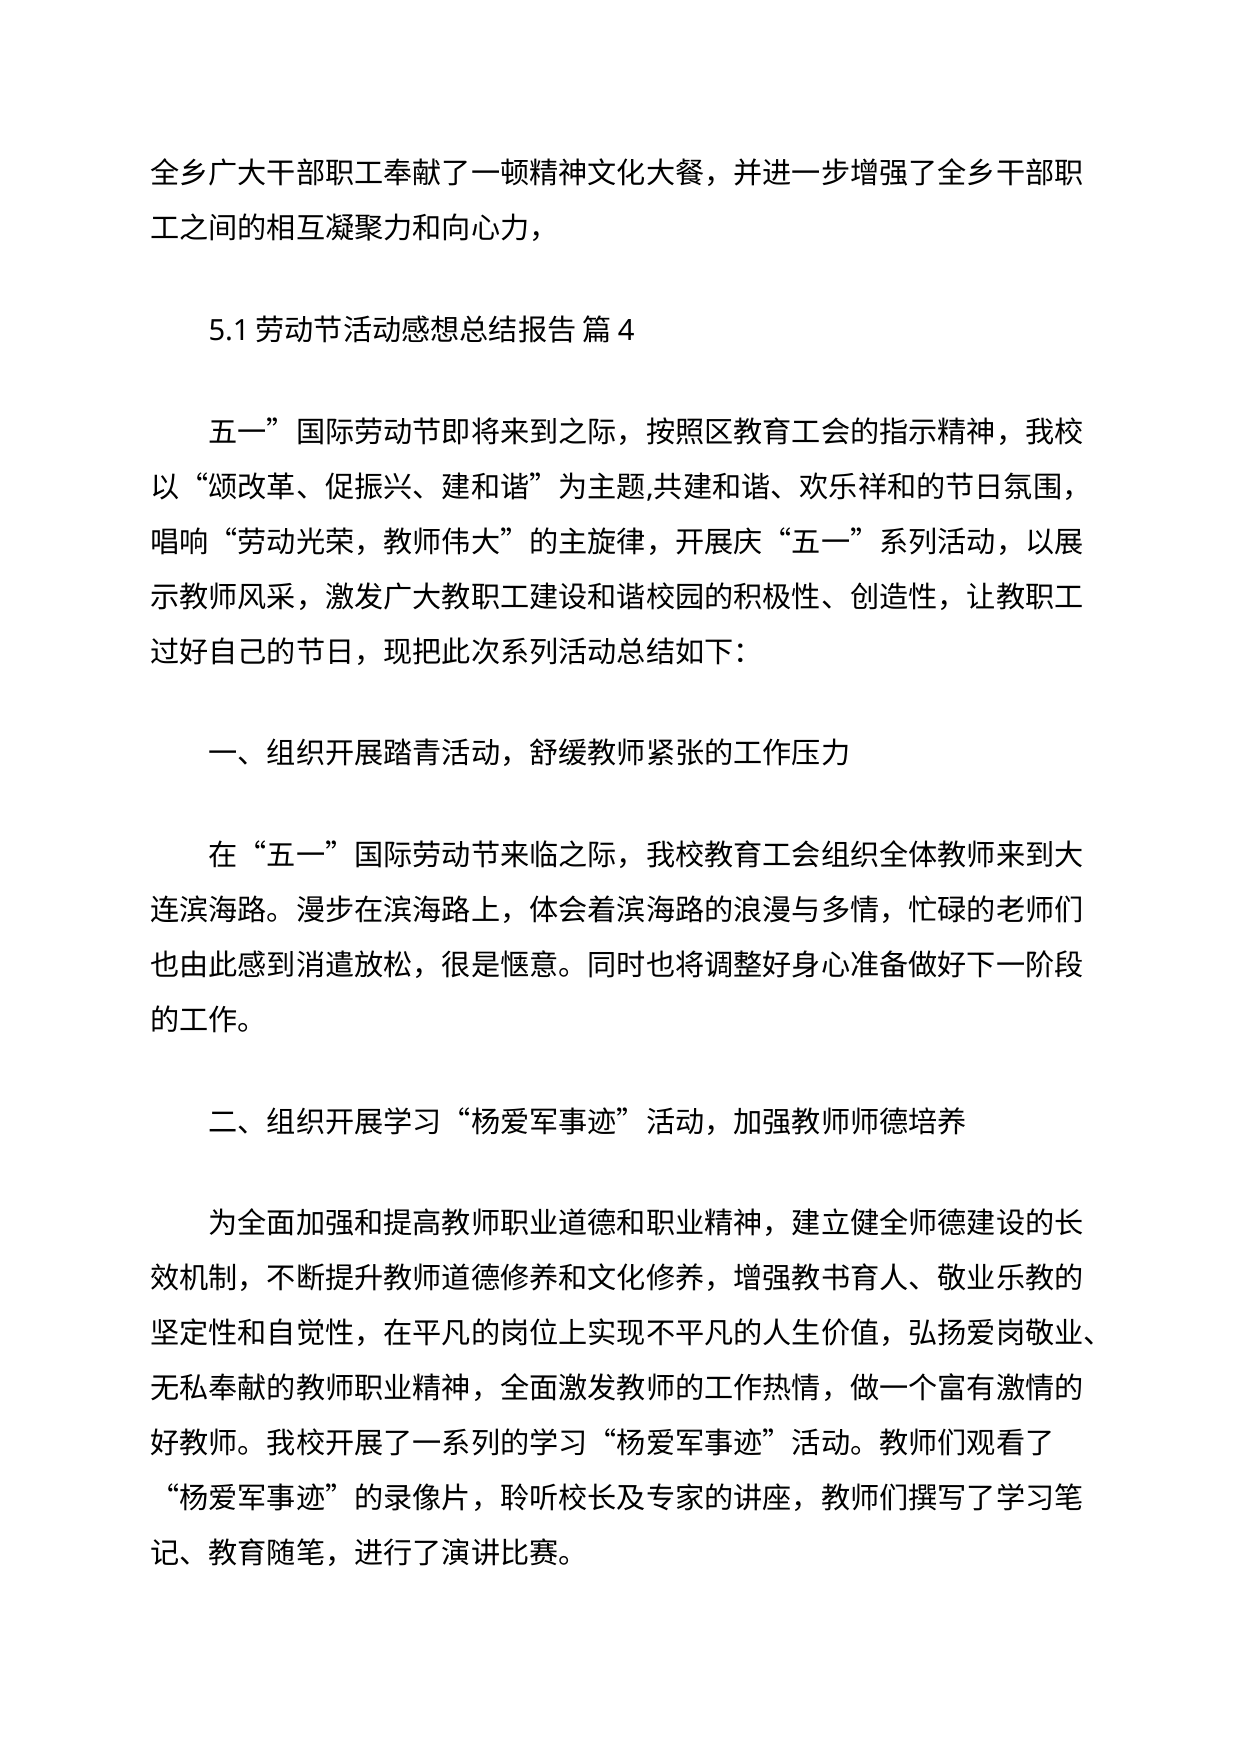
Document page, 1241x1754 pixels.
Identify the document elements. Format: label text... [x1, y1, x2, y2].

text 5.1劳动节活动感想总结报告 篇4 [150, 307, 1090, 349]
text 二、组织开展学习“杨爱军事迹”活动，加强教师师德培养 [150, 1098, 1090, 1141]
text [150, 150, 1090, 247]
text 五一”国际劳动节即将来到之际，按照区教育工会的指示精神，我校以“颂改革、促振兴、建和谐”为主题,共建和谐、欢乐祥和的节日氛围，唱响“劳动光荣，教师伟大”的主旋律，开展庆“五一”系列活动，以展示教师风采，激发广大教职工建设和谐校园的积极性、创造性，让教职工过好自己的节日，现把此次系列活动总结如下： [150, 409, 1090, 671]
text 在“五一”国际劳动节来临之际，我校教育工会组织全体教师来到大连滨海路。漫步在滨海路上，体会着滨海路的浪漫与多情，忙碌的老师们也由此感到消遣放松，很是惬意。同时也将调整好身心准备做好下一阶段的工作。 [150, 832, 1090, 1039]
text 一、组织开展踏青活动，舒缓教师紧张的工作压力 [150, 730, 1090, 772]
text 为全面加强和提高教师职业道德和职业精神，建立健全师德建设的长效机制，不断提升教师道德修养和文化修养，增强教书育人、敬业乐教的坚定性和自觉性，在平凡的岗位上实现不平凡的人生价值，弘扬爱岗敬业、无私奉献的教师职业精神，全面激发教师的工作热情，做一个富有激情的好教师。我校开展了一系列的学习“杨爱军事迹”活动。教师们观看了“杨爱军事迹”的录像片，聆听校长及专家的讲座，教师们撰写了学习笔记、教育随笔，进行了演讲比赛。 [150, 1200, 1090, 1572]
